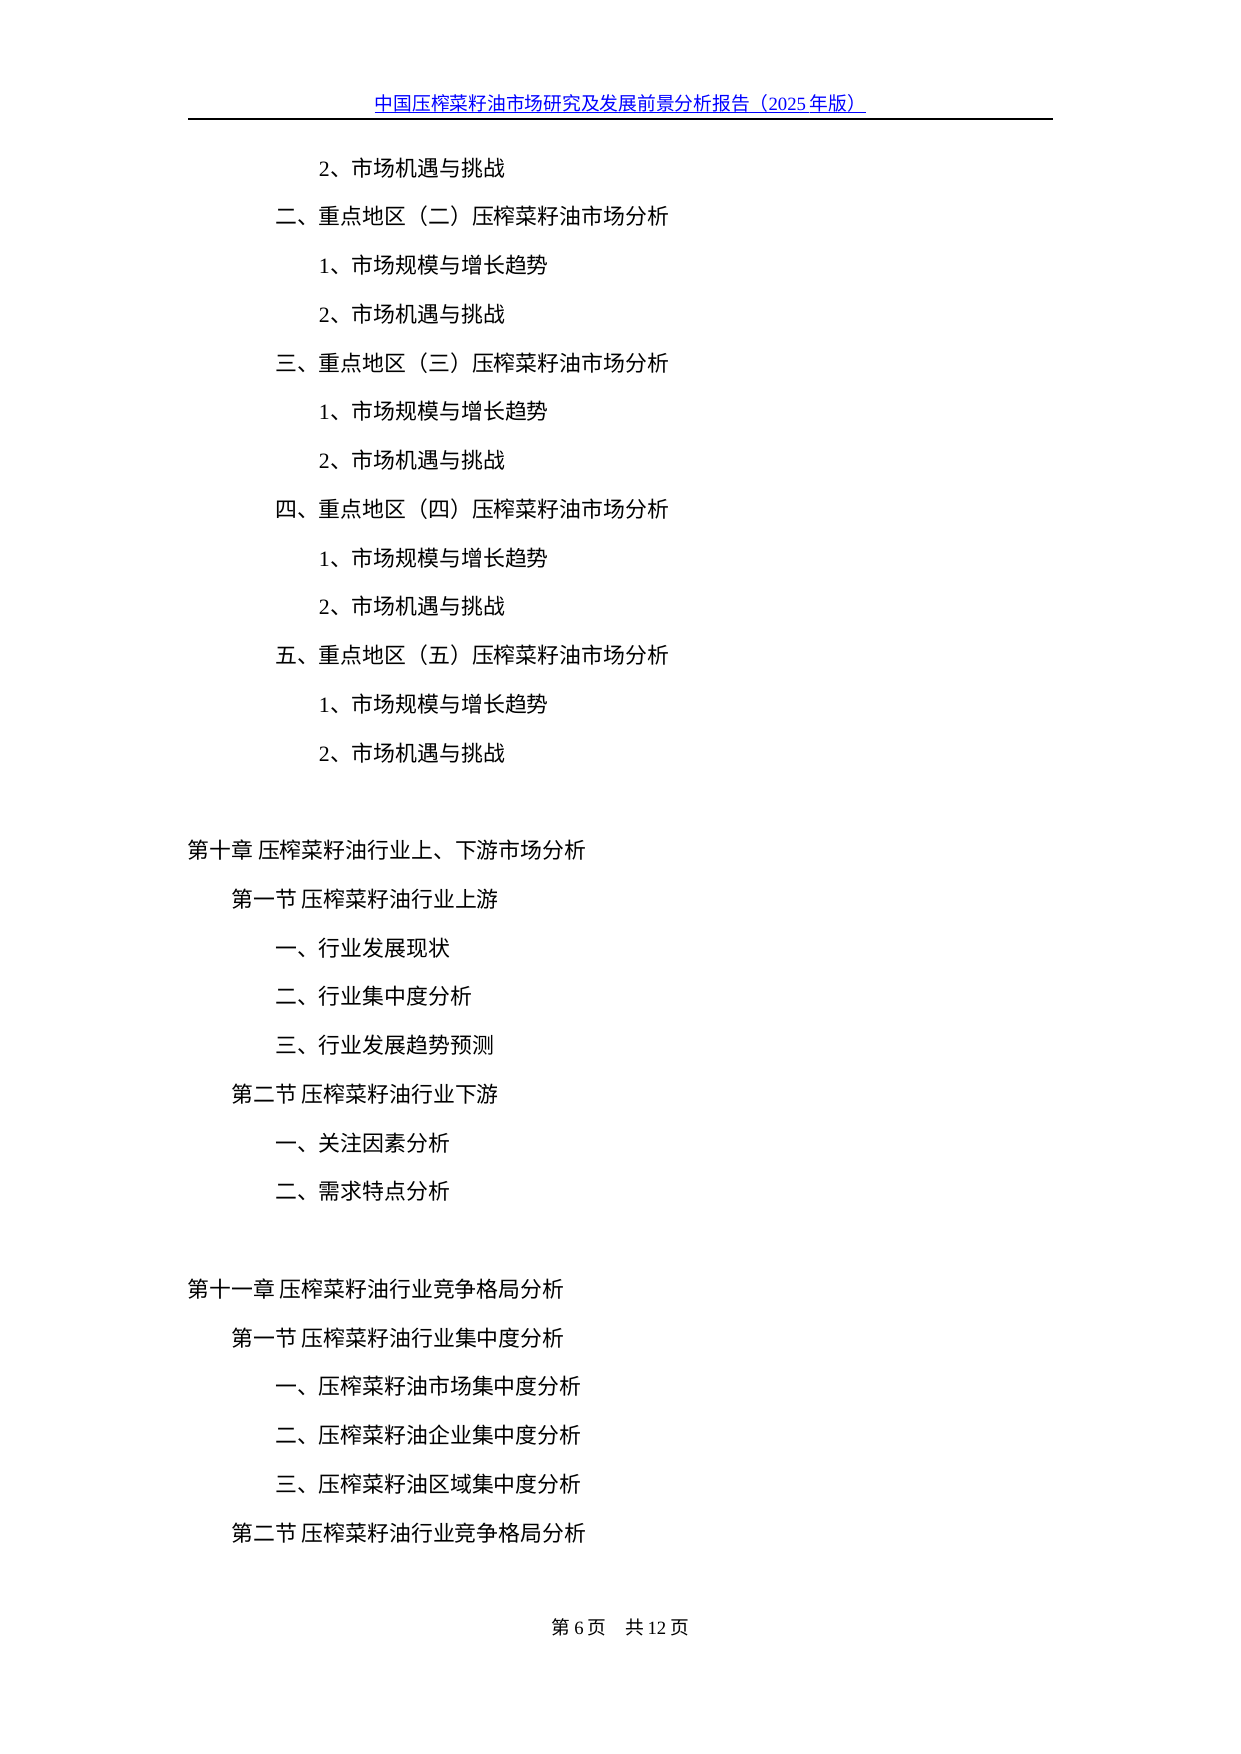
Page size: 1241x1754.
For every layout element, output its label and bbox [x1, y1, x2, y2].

text [187, 150, 1053, 1548]
